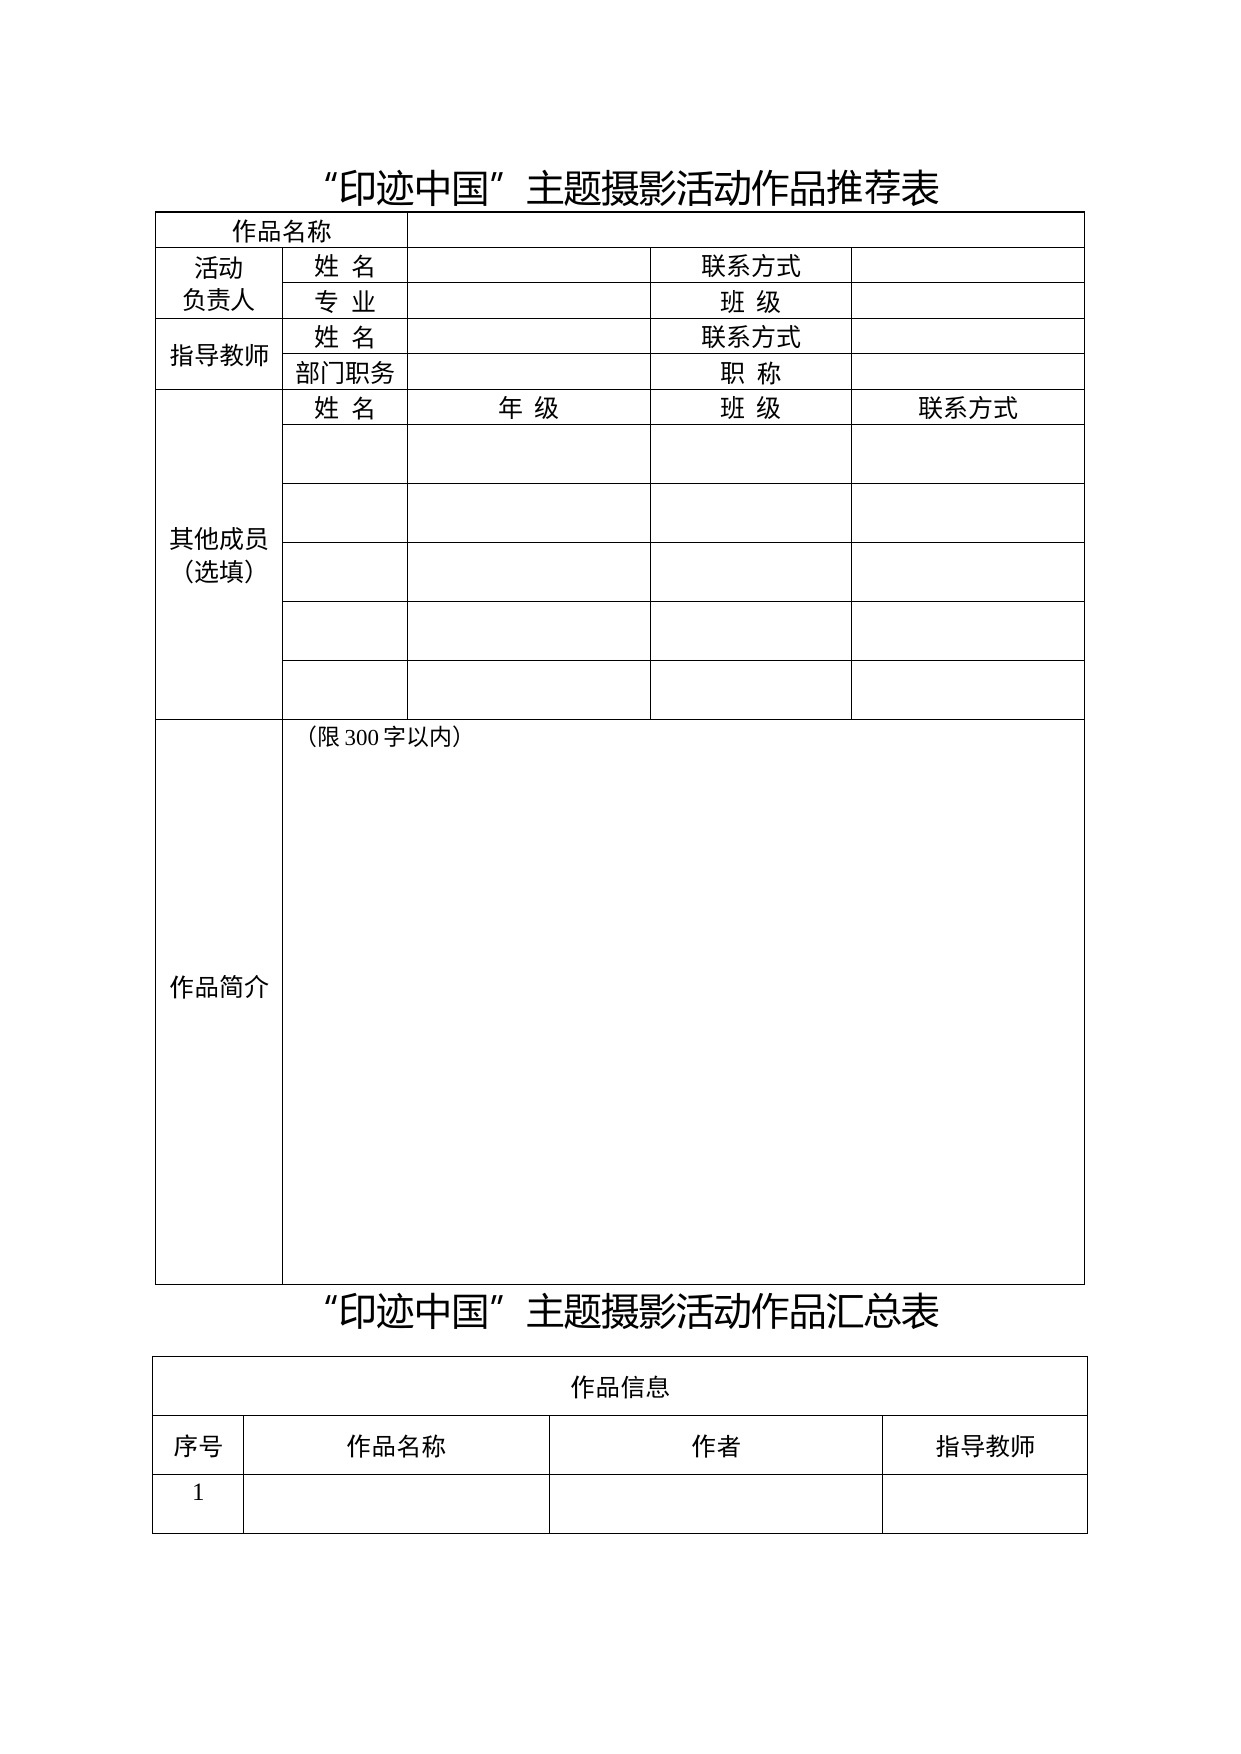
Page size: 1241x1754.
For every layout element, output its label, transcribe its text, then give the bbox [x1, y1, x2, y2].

table_cell 作者 [550, 1416, 882, 1474]
table_cell 姓 名 [283, 390, 407, 424]
table_cell [651, 602, 851, 660]
table_header 作品名称 [156, 213, 407, 247]
table_cell 专 业 [283, 283, 407, 318]
table_cell [883, 1475, 1087, 1533]
table_cell 姓 名 [283, 248, 407, 282]
table_header 作品信息 [153, 1357, 1087, 1415]
table_cell 联系方式 [651, 248, 851, 282]
table_cell [408, 283, 650, 318]
table_cell 指导教师 [883, 1416, 1087, 1474]
table_cell [852, 248, 1084, 282]
table_cell [408, 319, 650, 353]
table_cell [852, 425, 1084, 483]
table_cell [550, 1475, 882, 1533]
table_cell [408, 661, 650, 719]
table_cell 活动 负责人 [156, 248, 282, 318]
table_cell [408, 425, 650, 483]
text “印迹中国”主题摄影活动作品推荐表 [187, 162, 1053, 211]
table_cell [408, 543, 650, 601]
table_cell [651, 661, 851, 719]
table_cell 序号 [153, 1416, 243, 1474]
table_cell [852, 283, 1084, 318]
table_cell [283, 425, 407, 483]
table_cell 指导教师 [156, 319, 282, 388]
table_cell 1 [153, 1475, 243, 1533]
table_cell [852, 484, 1084, 542]
table_cell [244, 1475, 549, 1533]
table_cell [408, 248, 650, 282]
table_cell （限300字以内） [283, 720, 1084, 1284]
table_cell [651, 425, 851, 483]
table_cell [852, 661, 1084, 719]
table_cell [852, 354, 1084, 388]
table_cell 作品名称 [244, 1416, 549, 1474]
table_cell 班 级 [651, 283, 851, 318]
table_cell [408, 602, 650, 660]
table_cell [283, 543, 407, 601]
table_cell [408, 484, 650, 542]
text “印迹中国”主题摄影活动作品汇总表 [187, 1285, 1053, 1334]
table_cell [852, 319, 1084, 353]
table_cell 其他成员（选填） [156, 390, 282, 719]
table_cell [283, 602, 407, 660]
table_cell [651, 484, 851, 542]
table_cell [651, 543, 851, 601]
table_cell 联系方式 [852, 390, 1084, 424]
table_cell 姓 名 [283, 319, 407, 353]
table_cell 职 称 [651, 354, 851, 388]
table_cell [852, 543, 1084, 601]
table_cell 联系方式 [651, 319, 851, 353]
table_header [408, 213, 1084, 247]
table_cell 部门职务 [283, 354, 407, 388]
table_cell [852, 602, 1084, 660]
table_cell [283, 661, 407, 719]
table_cell 班 级 [651, 390, 851, 424]
table_cell [283, 484, 407, 542]
table_cell 作品简介 [156, 720, 282, 1284]
table_cell 年 级 [408, 390, 650, 424]
table_cell [408, 354, 650, 388]
